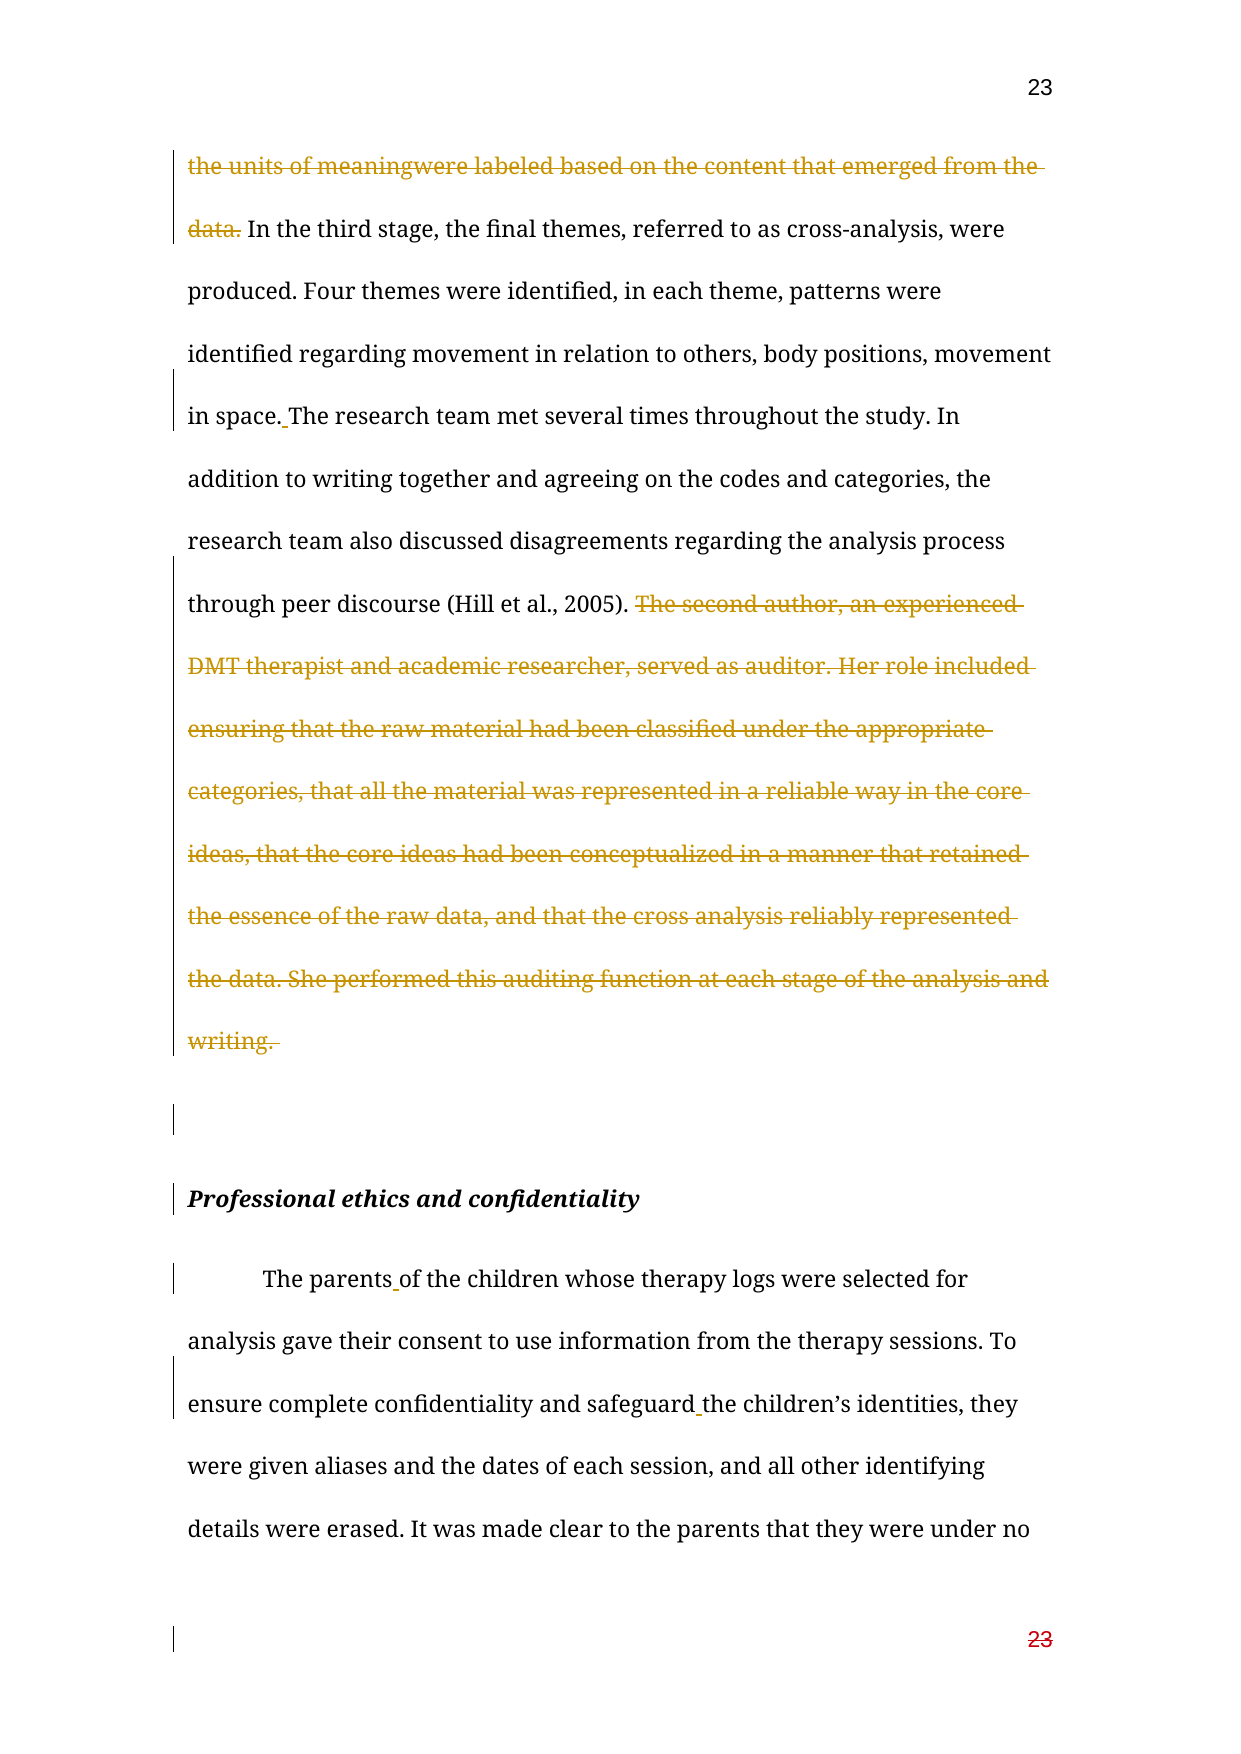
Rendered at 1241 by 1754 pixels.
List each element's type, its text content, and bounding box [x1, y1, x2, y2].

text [187, 1262, 1053, 1544]
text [187, 150, 1053, 1056]
text Professional ethics and confidentiality [187, 1183, 1053, 1214]
